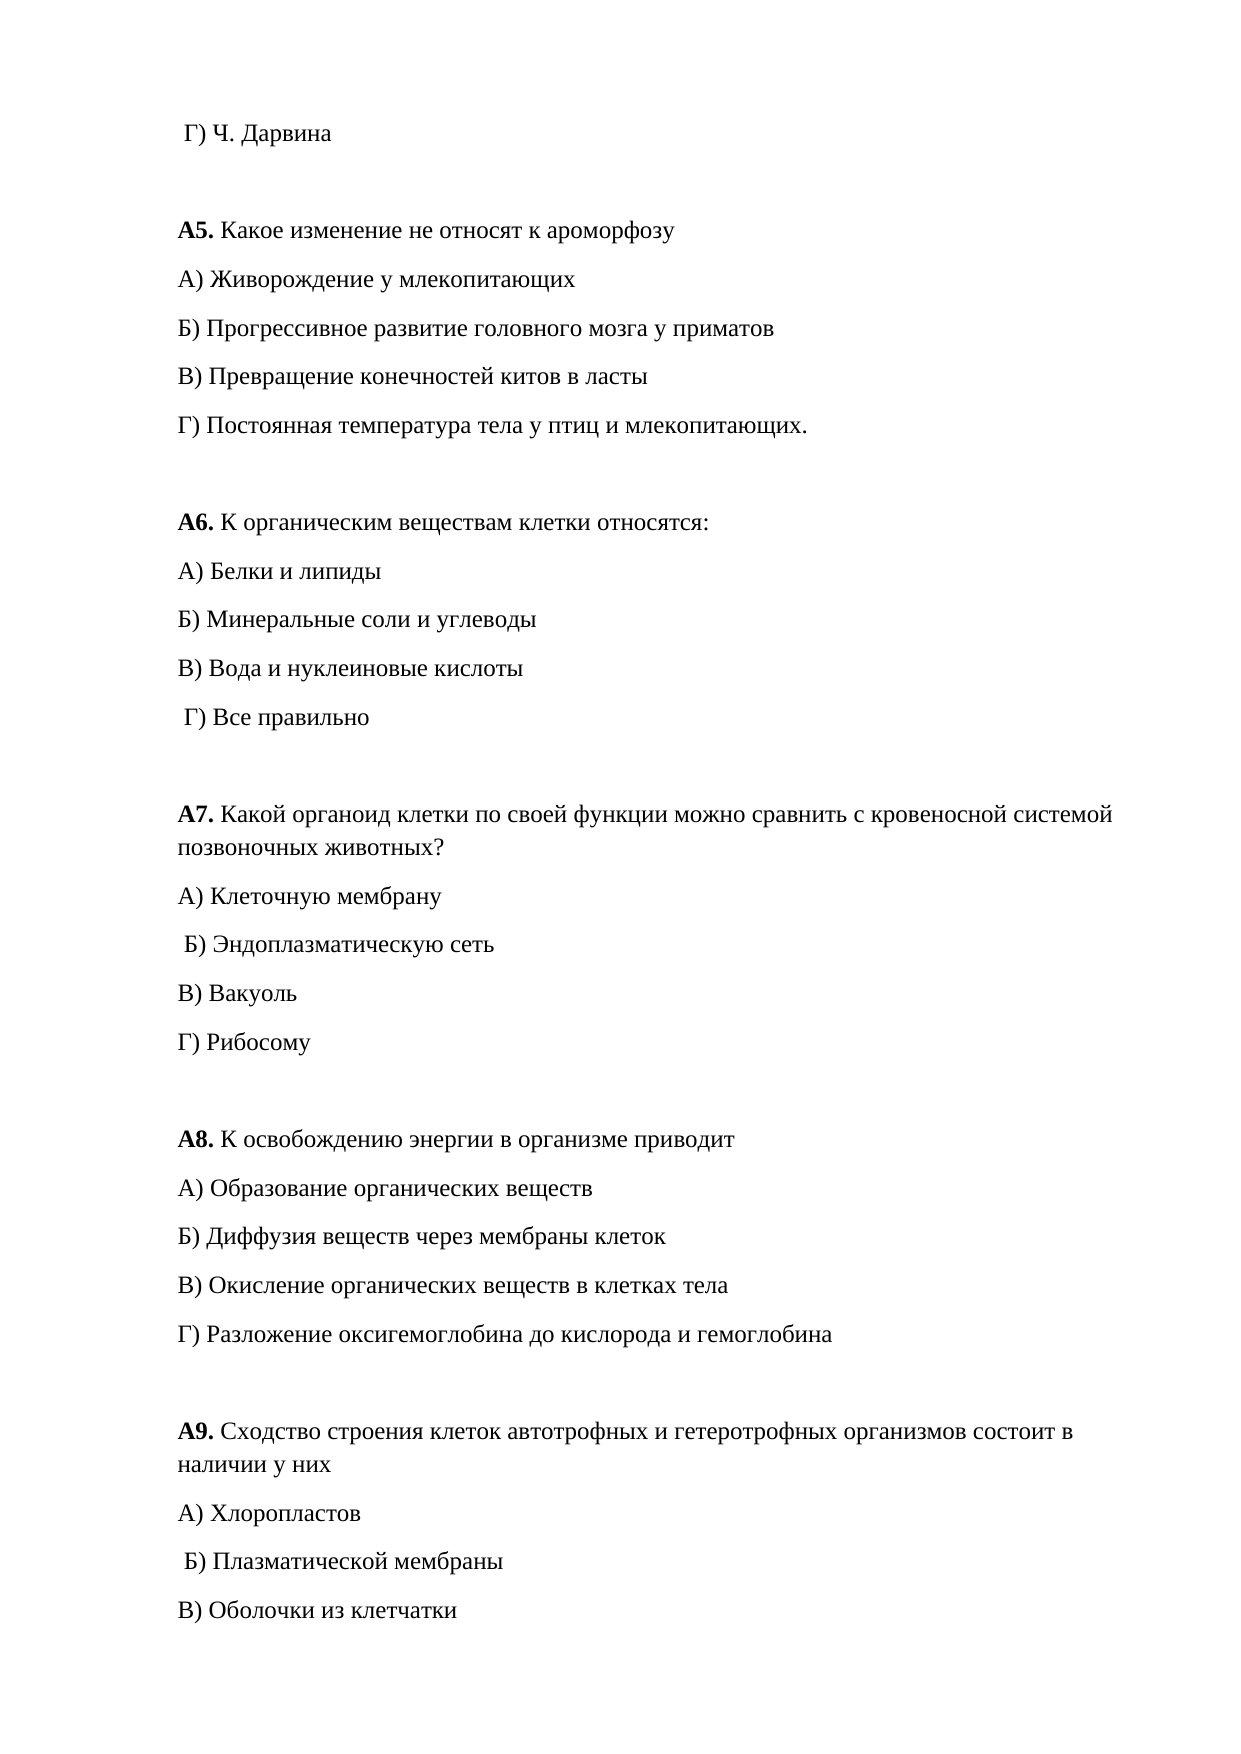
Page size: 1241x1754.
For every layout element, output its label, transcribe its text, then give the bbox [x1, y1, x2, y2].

text Б) Прогрессивное развитие головного мозга у приматов [177, 313, 1152, 341]
text Б) Плазматической мембраны [177, 1546, 1152, 1575]
text Г) Все правильно [177, 702, 1152, 731]
text Б) Эндоплазматическую сеть [177, 929, 1152, 958]
text А9. Сходство строения клеток автотрофных и гетеротрофных организмов состоит в наличии у них [177, 1416, 1152, 1478]
text А) Хлоропластов [177, 1498, 1152, 1526]
text А5. Какое изменение не относят к ароморфозу [177, 215, 1152, 244]
text А7. Какой органоид клетки по своей функции можно сравнить с кровеносной системой позвоночных животных? [177, 799, 1152, 861]
text Г) Рибосому [177, 1027, 1152, 1056]
text А) Живорождение у млекопитающих [177, 264, 1152, 293]
text В) Оболочки из клетчатки [177, 1595, 1152, 1624]
text Г) Постоянная температура тела у птиц и млекопитающих. [177, 410, 1152, 439]
text А) Клеточную мембрану [177, 881, 1152, 909]
text Г) Разложение оксигемоглобина до кислорода и гемоглобина [177, 1319, 1152, 1347]
text А) Белки и липиды [177, 556, 1152, 585]
text Г) Ч. Дарвина [177, 118, 1152, 147]
text В) Окисление органических веществ в клетках тела [177, 1270, 1152, 1299]
text В) Вакуоль [177, 978, 1152, 1007]
text А6. К органическим веществам клетки относятся: [177, 507, 1152, 536]
text Б) Минеральные соли и углеводы [177, 604, 1152, 633]
text Б) Диффузия веществ через мембраны клеток [177, 1221, 1152, 1250]
text В) Вода и нуклеиновые кислоты [177, 653, 1152, 682]
text А8. К освобождению энергии в организме приводит [177, 1124, 1152, 1153]
text А) Образование органических веществ [177, 1173, 1152, 1201]
text В) Превращение конечностей китов в ласты [177, 361, 1152, 390]
